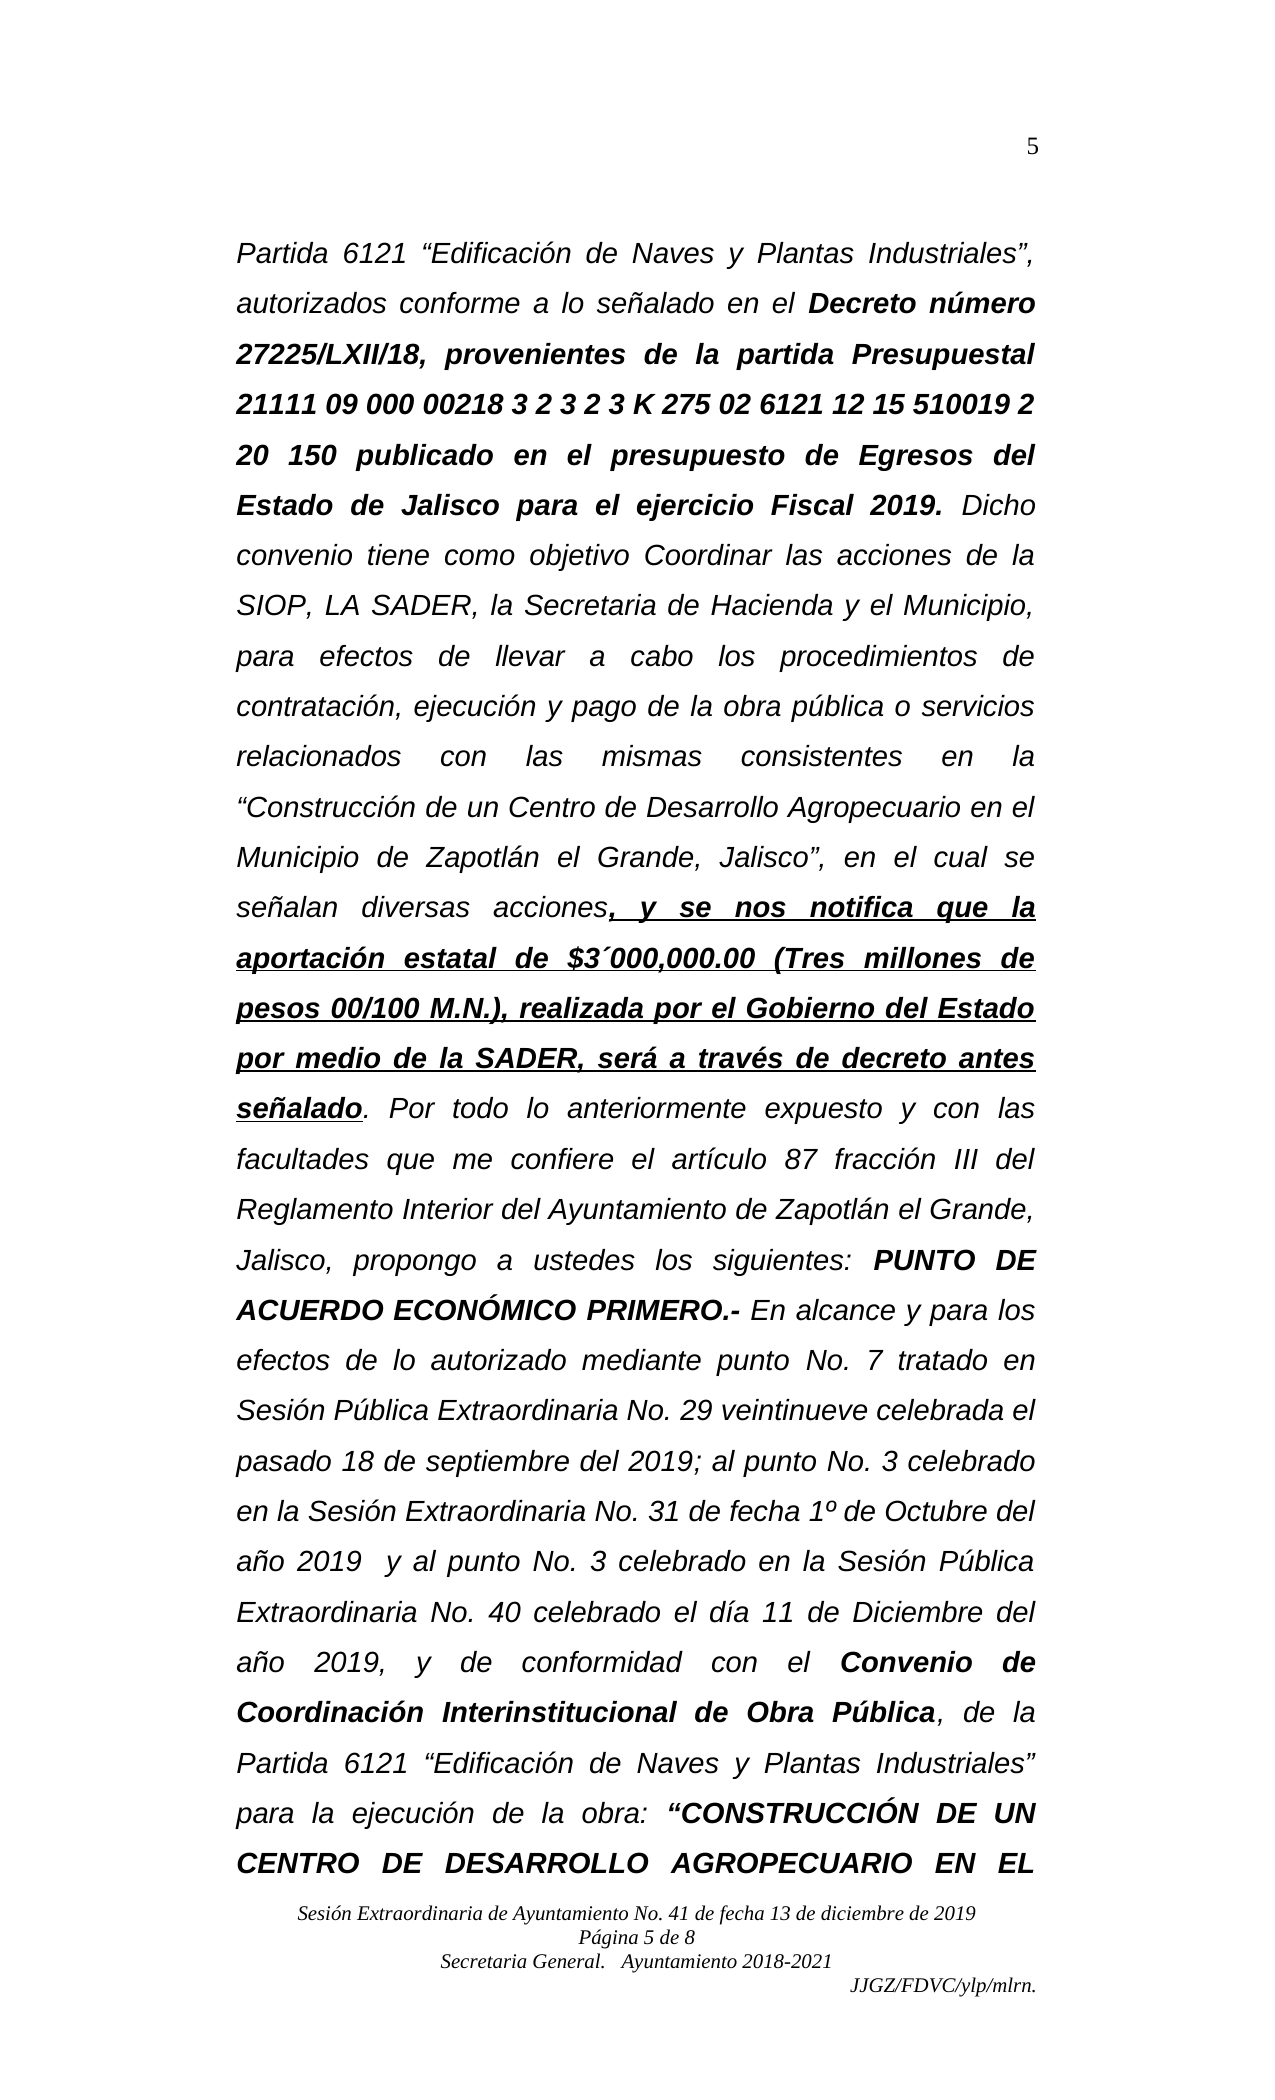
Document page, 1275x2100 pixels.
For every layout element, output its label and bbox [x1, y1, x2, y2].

text [236, 236, 1039, 1880]
